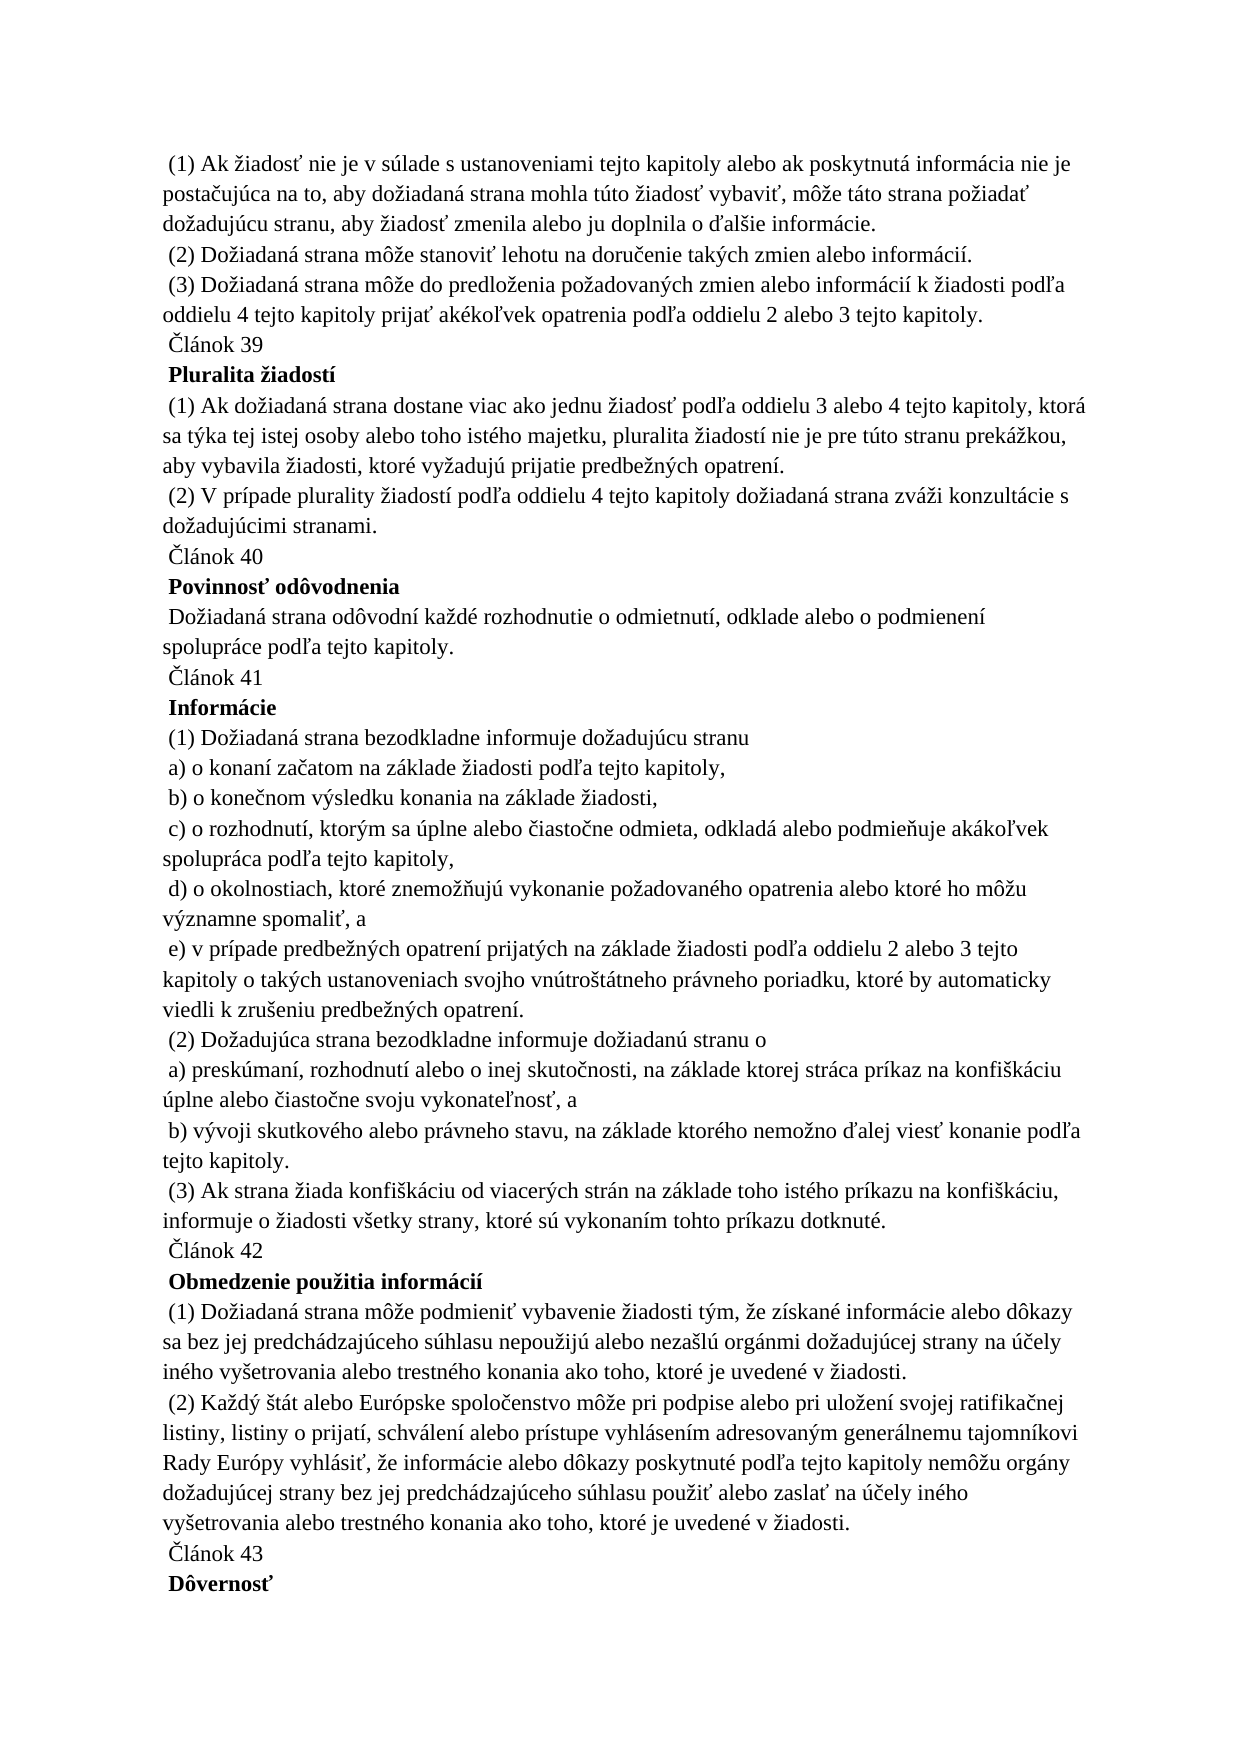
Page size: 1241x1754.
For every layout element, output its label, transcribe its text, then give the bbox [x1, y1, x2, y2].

text d) o okolnostiach, ktoré znemožňujú vykonanie požadovaného opatrenia alebo ktoré ho môžu významne spomaliť, a [162, 875, 1090, 932]
text c) o rozhodnutí, ktorým sa úplne alebo čiastočne odmieta, odkladá alebo podmieňuje akákoľvek spolupráca podľa tejto kapitoly, [162, 814, 1090, 871]
text Článok 40 [162, 543, 1090, 569]
text b) vývoji skutkového alebo právneho stavu, na základe ktorého nemožno ďalej viesť konanie podľa tejto kapitoly. [162, 1117, 1090, 1173]
text (1) Dožiadaná strana môže podmieniť vybavenie žiadosti tým, že získané informácie alebo dôkazy sa bez jej predchádzajúceho súhlasu nepoužijú alebo nezašlú orgánmi dožadujúcej strany na účely iného vyšetrovania alebo trestného konania ako toho, ktoré je uvedené v žiadosti. [162, 1298, 1090, 1385]
text Dožiadaná strana odôvodní každé rozhodnutie o odmietnutí, odklade alebo o podmienení spolupráce podľa tejto kapitoly. [162, 603, 1090, 660]
text Článok 43 [162, 1539, 1090, 1566]
text a) preskúmaní, rozhodnutí alebo o inej skutočnosti, na základe ktorej stráca príkaz na konfiškáciu úplne alebo čiastočne svoju vykonateľnosť, a [162, 1056, 1090, 1113]
text (1) Ak dožiadaná strana dostane viac ako jednu žiadosť podľa oddielu 3 alebo 4 tejto kapitoly, ktorá sa týka tej istej osoby alebo toho istého majetku, pluralita žiadostí nie je pre túto stranu prekážkou, aby vybavila žiadosti, ktoré vyžadujú prijatie predbežných opatrení. [162, 392, 1090, 478]
text e) v prípade predbežných opatrení prijatých na základe žiadosti podľa oddielu 2 alebo 3 tejto kapitoly o takých ustanoveniach svojho vnútroštátneho právneho poriadku, ktoré by automaticky viedli k zrušeniu predbežných opatrení. [162, 935, 1090, 1022]
text (1) Dožiadaná strana bezodkladne informuje dožadujúcu stranu [162, 724, 1090, 750]
text Dôvernosť [162, 1570, 1090, 1596]
text Povinnosť odôvodnenia [162, 573, 1090, 599]
text (3) Ak strana žiada konfiškáciu od viacerých strán na základe toho istého príkazu na konfiškáciu, informuje o žiadosti všetky strany, ktoré sú vykonaním tohto príkazu dotknuté. [162, 1177, 1090, 1234]
text Článok 42 [162, 1237, 1090, 1264]
text Obmedzenie použitia informácií [162, 1268, 1090, 1294]
text (2) Dožiadaná strana môže stanoviť lehotu na doručenie takých zmien alebo informácií. [162, 241, 1090, 267]
text a) o konaní začatom na základe žiadosti podľa tejto kapitoly, [162, 754, 1090, 781]
text (3) Dožiadaná strana môže do predloženia požadovaných zmien alebo informácií k žiadosti podľa oddielu 4 tejto kapitoly prijať akékoľvek opatrenia podľa oddielu 2 alebo 3 tejto kapitoly. [162, 271, 1090, 327]
text Informácie [162, 694, 1090, 720]
text (1) Ak žiadosť nie je v súlade s ustanoveniami tejto kapitoly alebo ak poskytnutá informácia nie je postačujúca na to, aby dožiadaná strana mohla túto žiadosť vybaviť, môže táto strana požiadať dožadujúcu stranu, aby žiadosť zmenila alebo ju doplnila o ďalšie informácie. [162, 150, 1090, 237]
text Pluralita žiadostí [162, 361, 1090, 388]
text b) o konečnom výsledku konania na základe žiadosti, [162, 784, 1090, 811]
text Článok 41 [162, 663, 1090, 690]
text (2) V prípade plurality žiadostí podľa oddielu 4 tejto kapitoly dožiadaná strana zváži konzultácie s dožadujúcimi stranami. [162, 482, 1090, 539]
text (2) Každý štát alebo Európske spoločenstvo môže pri podpise alebo pri uložení svojej ratifikačnej listiny, listiny o prijatí, schválení alebo prístupe vyhlásením adresovaným generálnemu tajomníkovi Rady Európy vyhlásiť, že informácie alebo dôkazy poskytnuté podľa tejto kapitoly nemôžu orgány dožadujúcej strany bez jej predchádzajúceho súhlasu použiť alebo zaslať na účely iného vyšetrovania alebo trestného konania ako toho, ktoré je uvedené v žiadosti. [162, 1388, 1090, 1536]
text Článok 39 [162, 331, 1090, 358]
text (2) Dožadujúca strana bezodkladne informuje dožiadanú stranu o [162, 1026, 1090, 1052]
